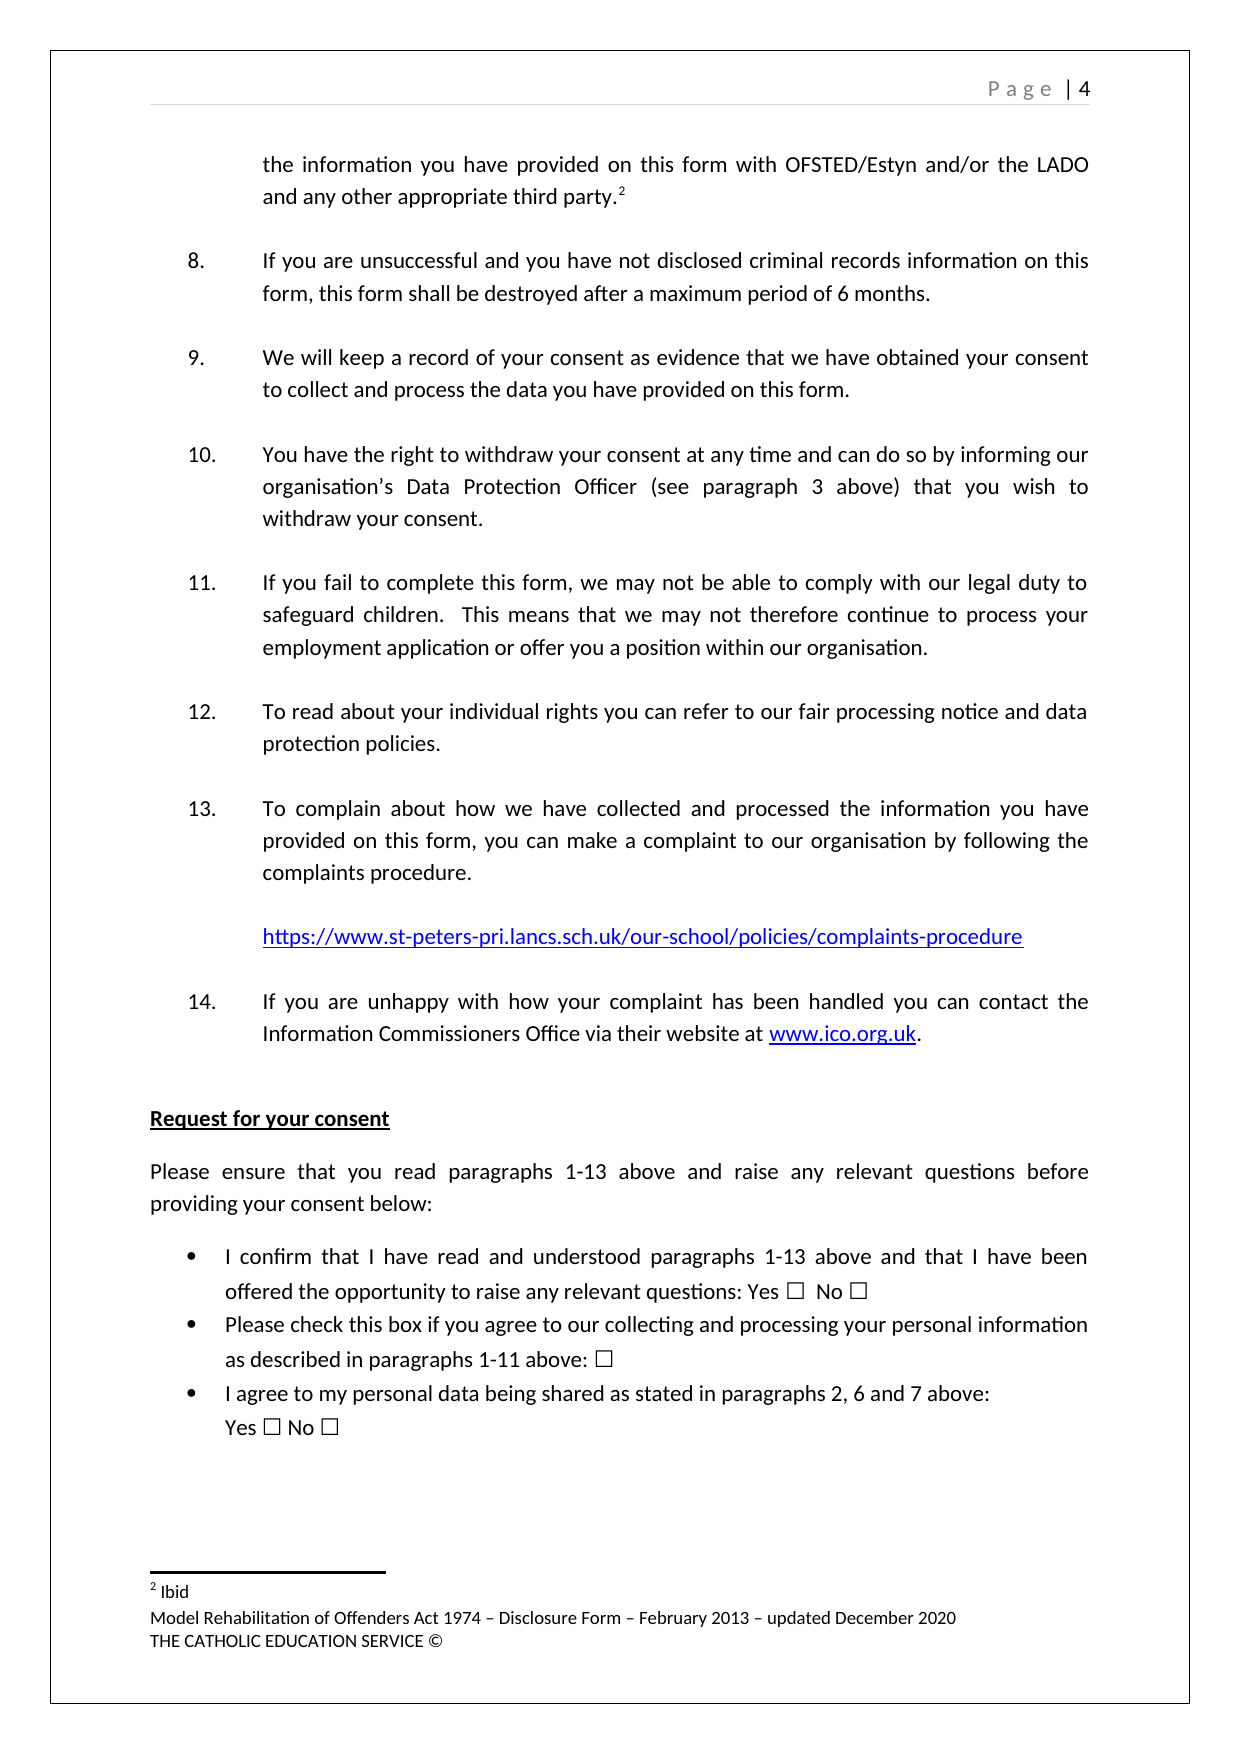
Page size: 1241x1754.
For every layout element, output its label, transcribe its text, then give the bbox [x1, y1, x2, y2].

text Please ensure that you read paragraphs 1-13 above and raise any relevant questions before providing your consent below: [150, 1157, 1090, 1217]
list Yes No [225, 1411, 1090, 1442]
list If you are unhappy with how your complaint has been handled you can contact the Information Commissioners Office via their website at www.ico.org.uk. [187, 987, 1090, 1047]
list To read about your individual rights you can refer to our fair processing notice and data protection policies. [187, 697, 1090, 757]
list Please check this box if you agree to our collecting and processing your personal information as described in paragraphs 1-11 above: [187, 1311, 1090, 1374]
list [187, 150, 1090, 210]
list I confirm that I have read and understood paragraphs 1-13 above and that I have been offered the opportunity to raise any relevant questions: Yes No [187, 1242, 1090, 1306]
list To complain about how we have collected and processed the information you have provided on this form, you can make a complaint to our organisation by following the complaints procedure. [187, 794, 1090, 886]
text Request for your consent [150, 1104, 1090, 1132]
list If you fail to complete this form, we may not be able to comply with our legal duty to safeguard children. This means that we may not therefore continue to process your employment application or offer you a position within our organisation. [187, 568, 1090, 661]
list You have the right to withdraw your consent at any time and can do so by informing our organisation’s Data Protection Officer (see paragraph 3 above) that you wish to withdraw your consent. [187, 440, 1090, 532]
list https://www.st-peters-pri.lancs.sch.uk/our-school/policies/complaints-procedure [262, 922, 1090, 951]
list I agree to my personal data being shared as stated in paragraphs 2, 6 and 7 above: [187, 1379, 1090, 1407]
list If you are unsuccessful and you have not disclosed criminal records information on this form, this form shall be destroyed after a maximum period of 6 months. [187, 247, 1090, 307]
list We will keep a record of your consent as evidence that we have obtained your consent to collect and process the data you have provided on this form. [187, 343, 1090, 403]
